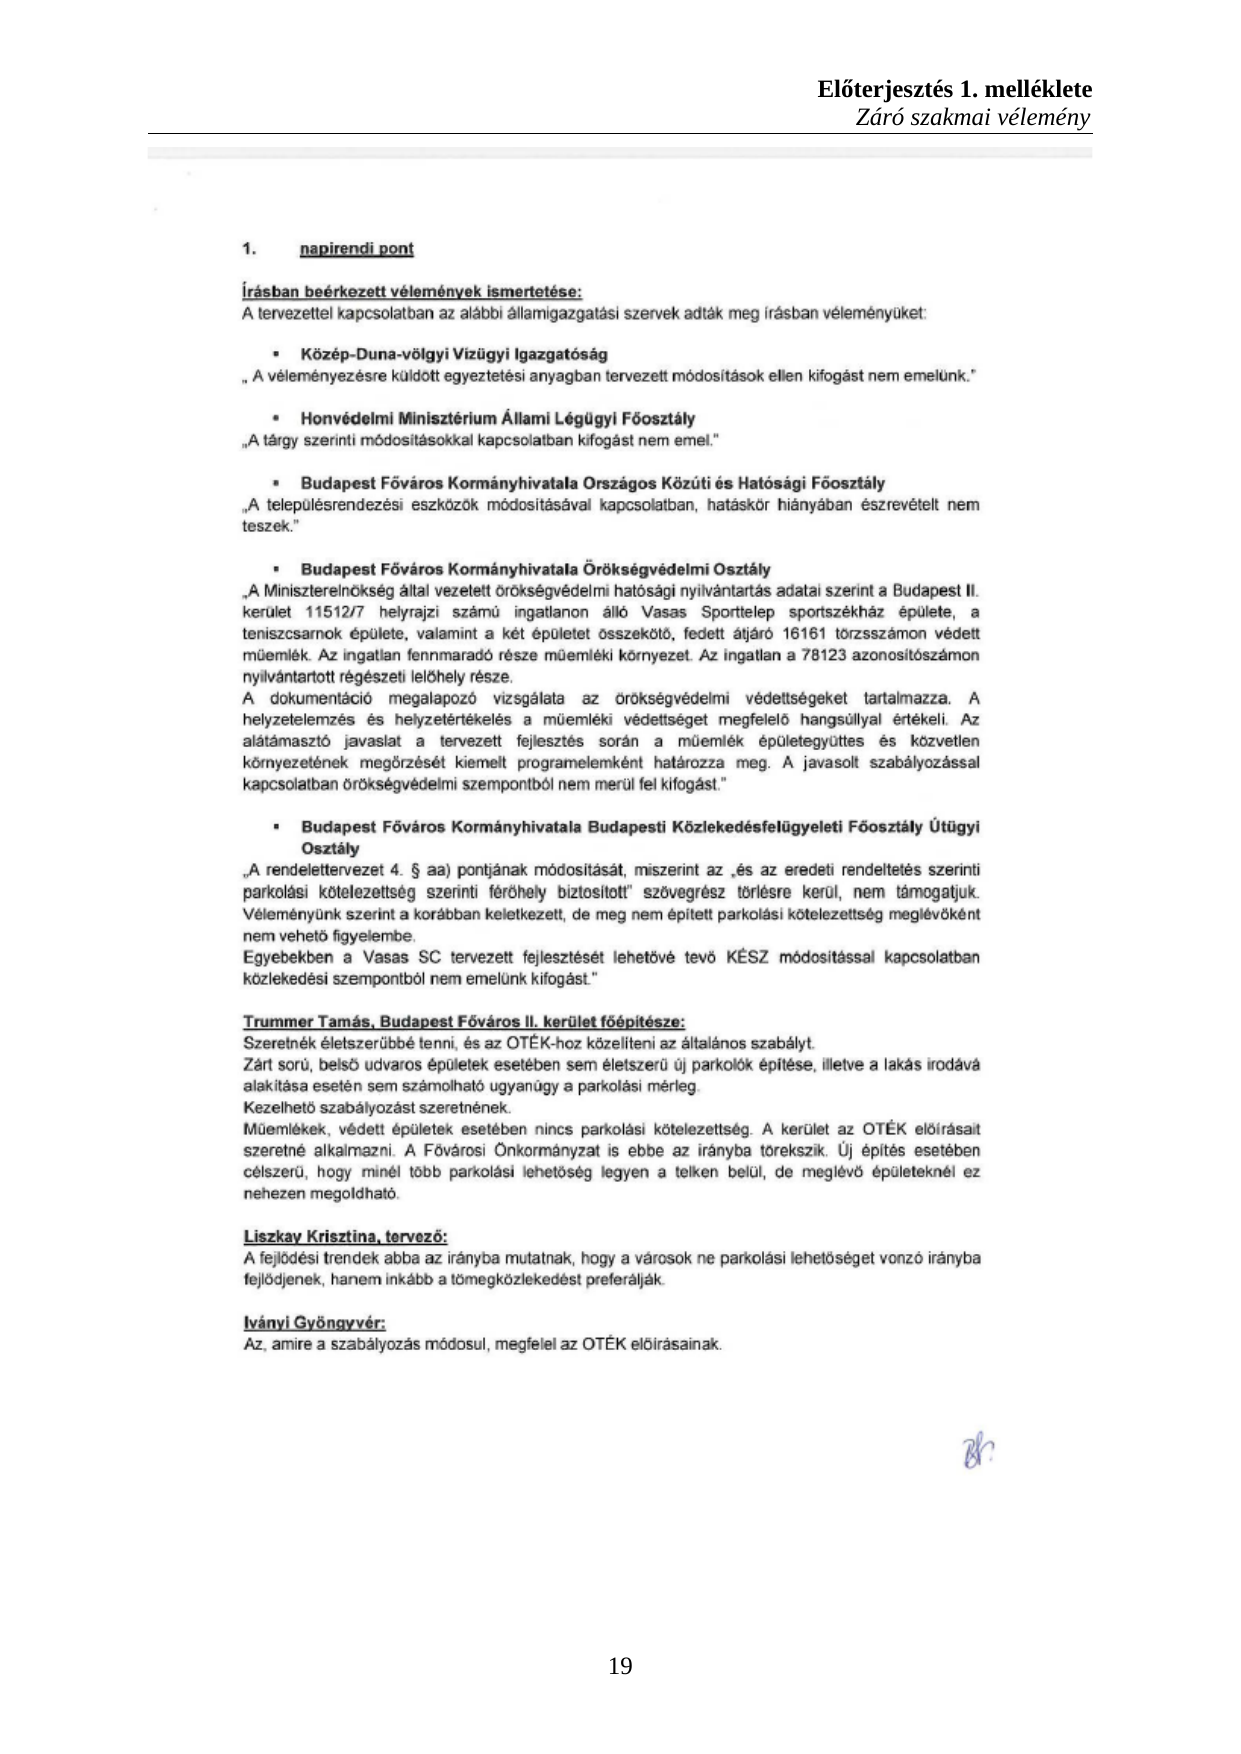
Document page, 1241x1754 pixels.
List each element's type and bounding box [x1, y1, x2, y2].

picture [147, 147, 1093, 1503]
